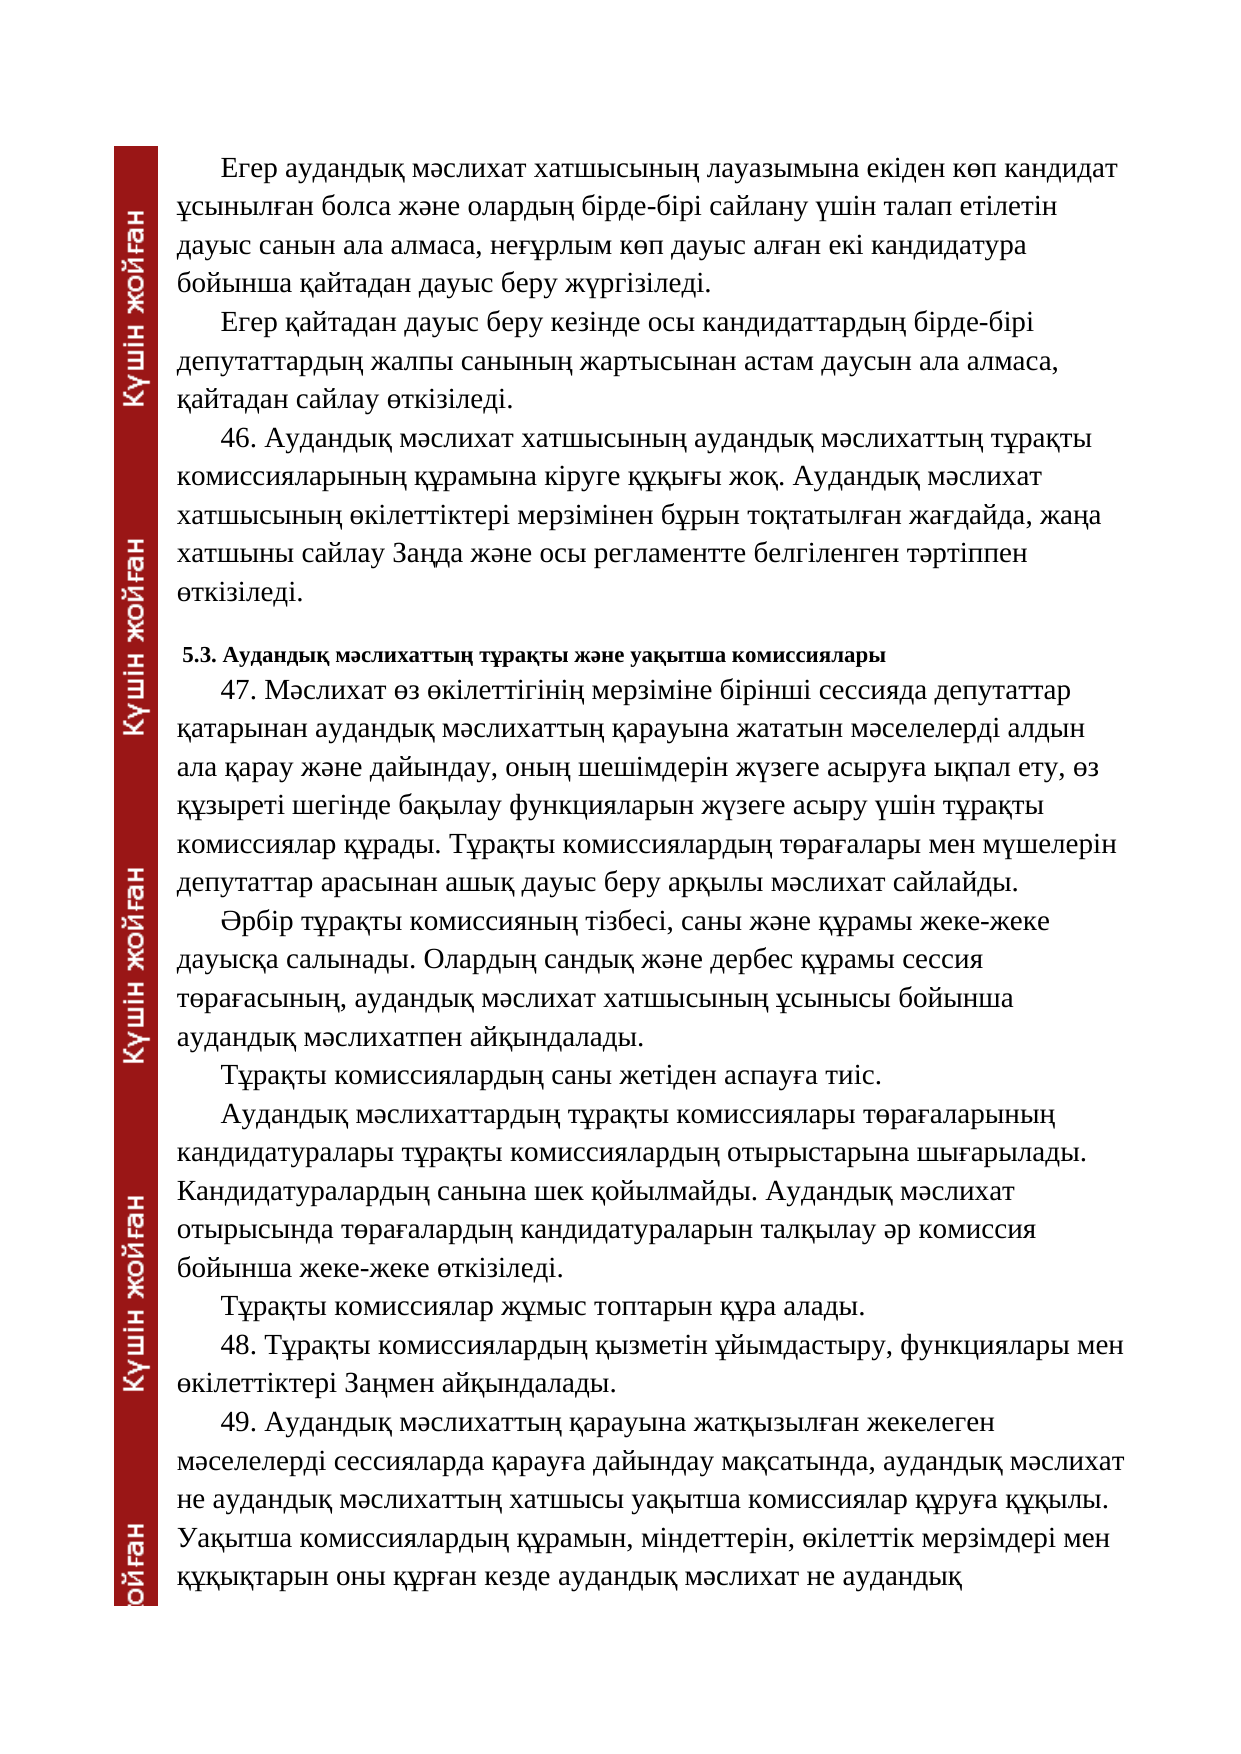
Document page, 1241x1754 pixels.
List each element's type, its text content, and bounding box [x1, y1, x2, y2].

text 5.3. Аудандық мәслихаттың тұрақты және уақытша комиссиялары [112, 642, 1128, 668]
picture [114, 638, 158, 642]
picture [114, 668, 158, 672]
picture [114, 1592, 158, 1606]
picture [114, 146, 158, 150]
